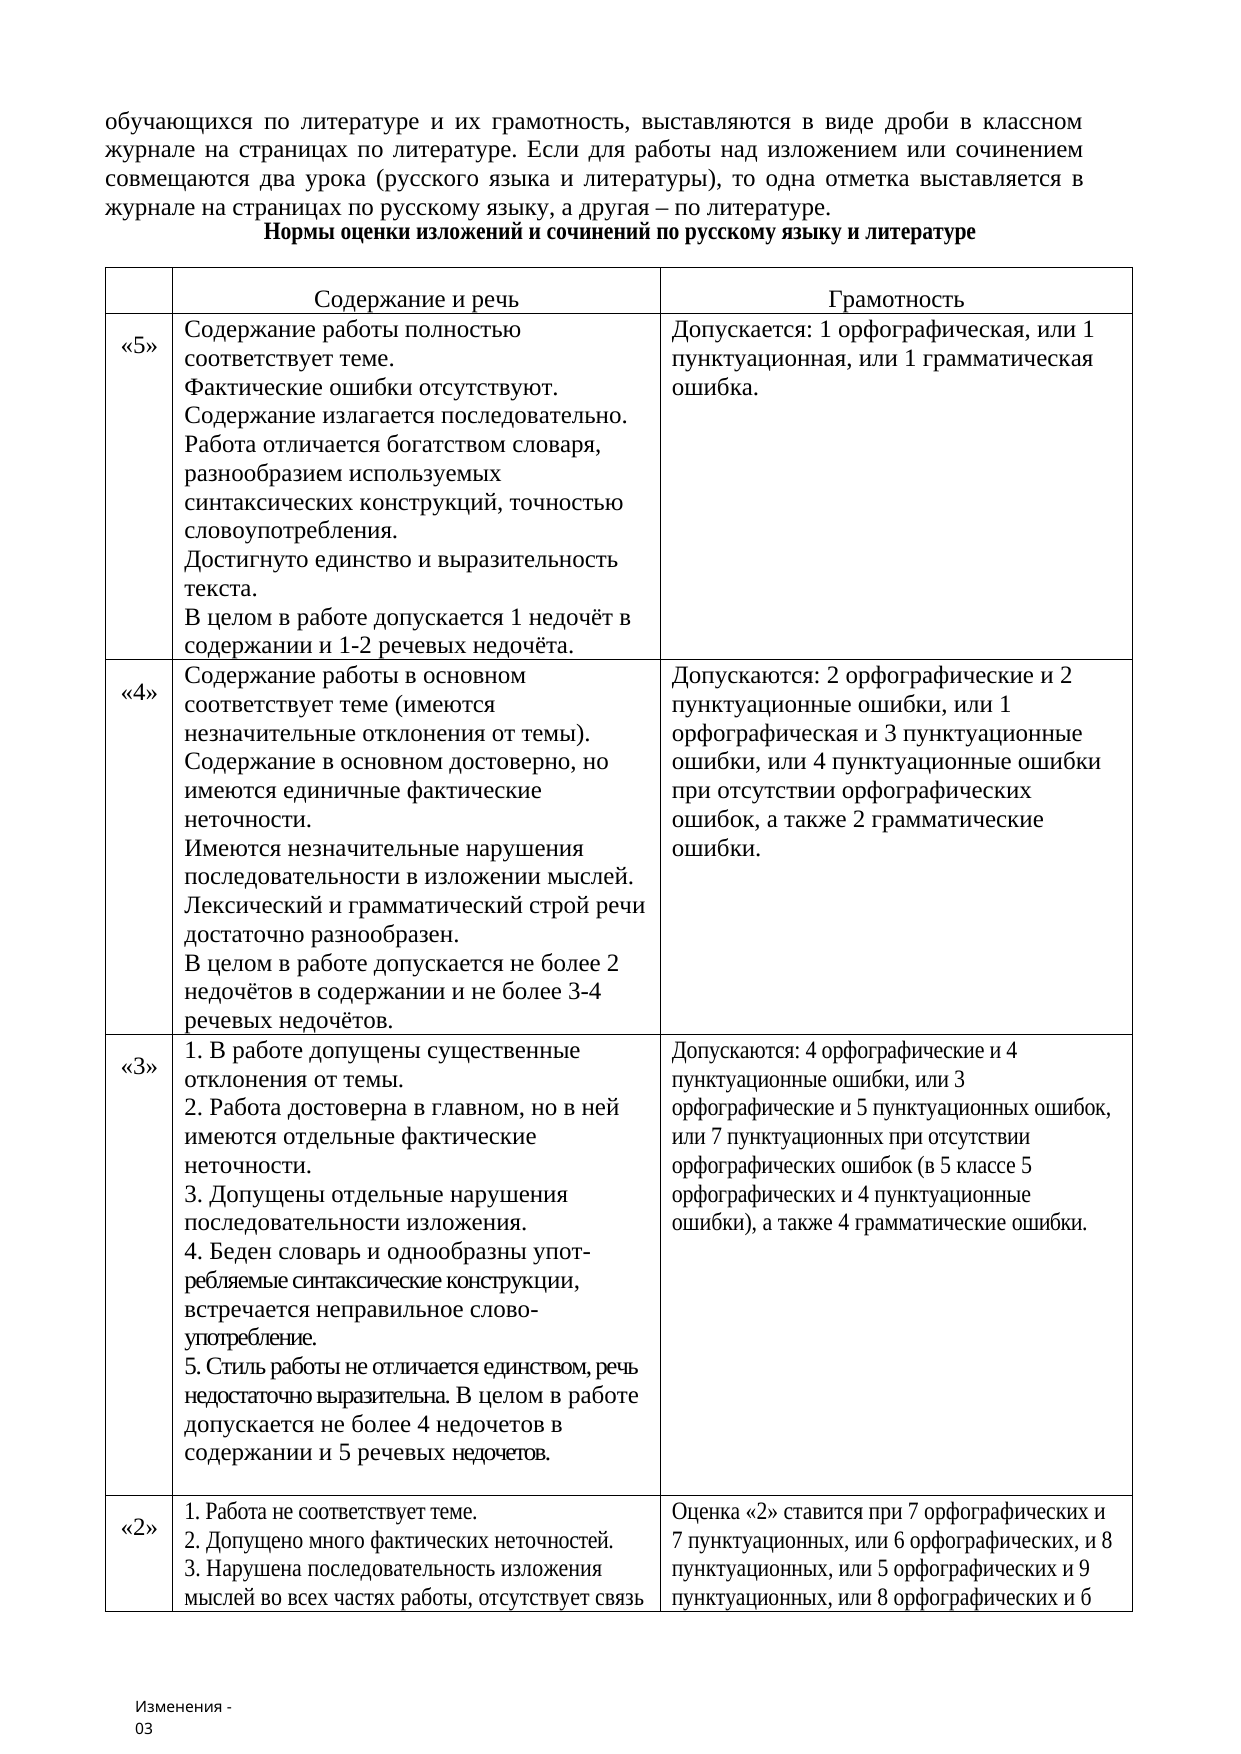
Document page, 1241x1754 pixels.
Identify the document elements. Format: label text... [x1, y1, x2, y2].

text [105, 106, 1084, 221]
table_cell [661, 1496, 1132, 1611]
table_header [106, 268, 172, 313]
table_cell «5» [106, 314, 172, 659]
table_cell Допускается: 1 орфографическая, или 1 пунктуационная, или 1 грамматическая ошибка. [661, 314, 1132, 659]
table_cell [173, 1496, 660, 1611]
text Нормы оценки изложений и сочинений по русскому языку и литературе [105, 221, 1135, 244]
table_header Грамотность [661, 268, 1132, 313]
table_header Содержание и речь [173, 268, 660, 313]
table_cell Содержание работы полностью соответствует теме. Фактические ошибки отсутствуют. Содержание излагается последовательно. Работа отличается богатством словаря, разнообразием используемых синтаксических конструкций, точностью словоупотребления. Достигнуто единство и выразительность текста. В целом в работе допускается 1 недочёт в содержании и 1-2 речевых недочёта. [173, 314, 660, 659]
table_cell «2» [106, 1496, 172, 1611]
table_cell «4» [106, 660, 172, 1034]
table_cell Содержание работы в основном соответствует теме (имеются незначительные отклонения от темы). Содержание в основном достоверно, но имеются единичные фактические неточности. Имеются незначительные нарушения последовательности в изложении мыслей. Лексический и грамматический строй речи достаточно разнообразен. В целом в работе допускается не более 2 недочётов в содержании и не более 3-4 речевых недочётов. [173, 660, 660, 1034]
table_cell Допускаются: 2 орфографические и 2 пунктуационные ошибки, или 1 орфографическая и 3 пунктуационные ошибки, или 4 пунктуационные ошибки при отсутствии орфографических ошибок, а также 2 грамматические ошибки. [661, 660, 1132, 1034]
table_cell «3» [106, 1035, 172, 1495]
table_cell 1. В работе допущены существенные отклонения от темы. 2. Работа достоверна в главном, но в ней имеются отдельные фактические неточности. 3. Допущены отдельные нарушения последовательности изложения. 4. Беден словарь и однообразны употребляемые синтаксические конструкции, встречается неправильное словоупотребление. 5. Стиль работы не отличается единством, речь недостаточно выразительна. В целом в работе допускается не более 4 недочетов в содержании и 5 речевых недочетов. [173, 1035, 660, 1495]
table_cell Допускаются: 4 орфографические и 4 пунктуационные ошибки, или 3 орфографические и 5 пунктуационных ошибок, или 7 пунктуационных при отсутствии орфографических ошибок (в 5 классе 5 орфографических и 4 пунктуационные ошибки), а также 4 грамматические ошибки. [661, 1035, 1132, 1495]
